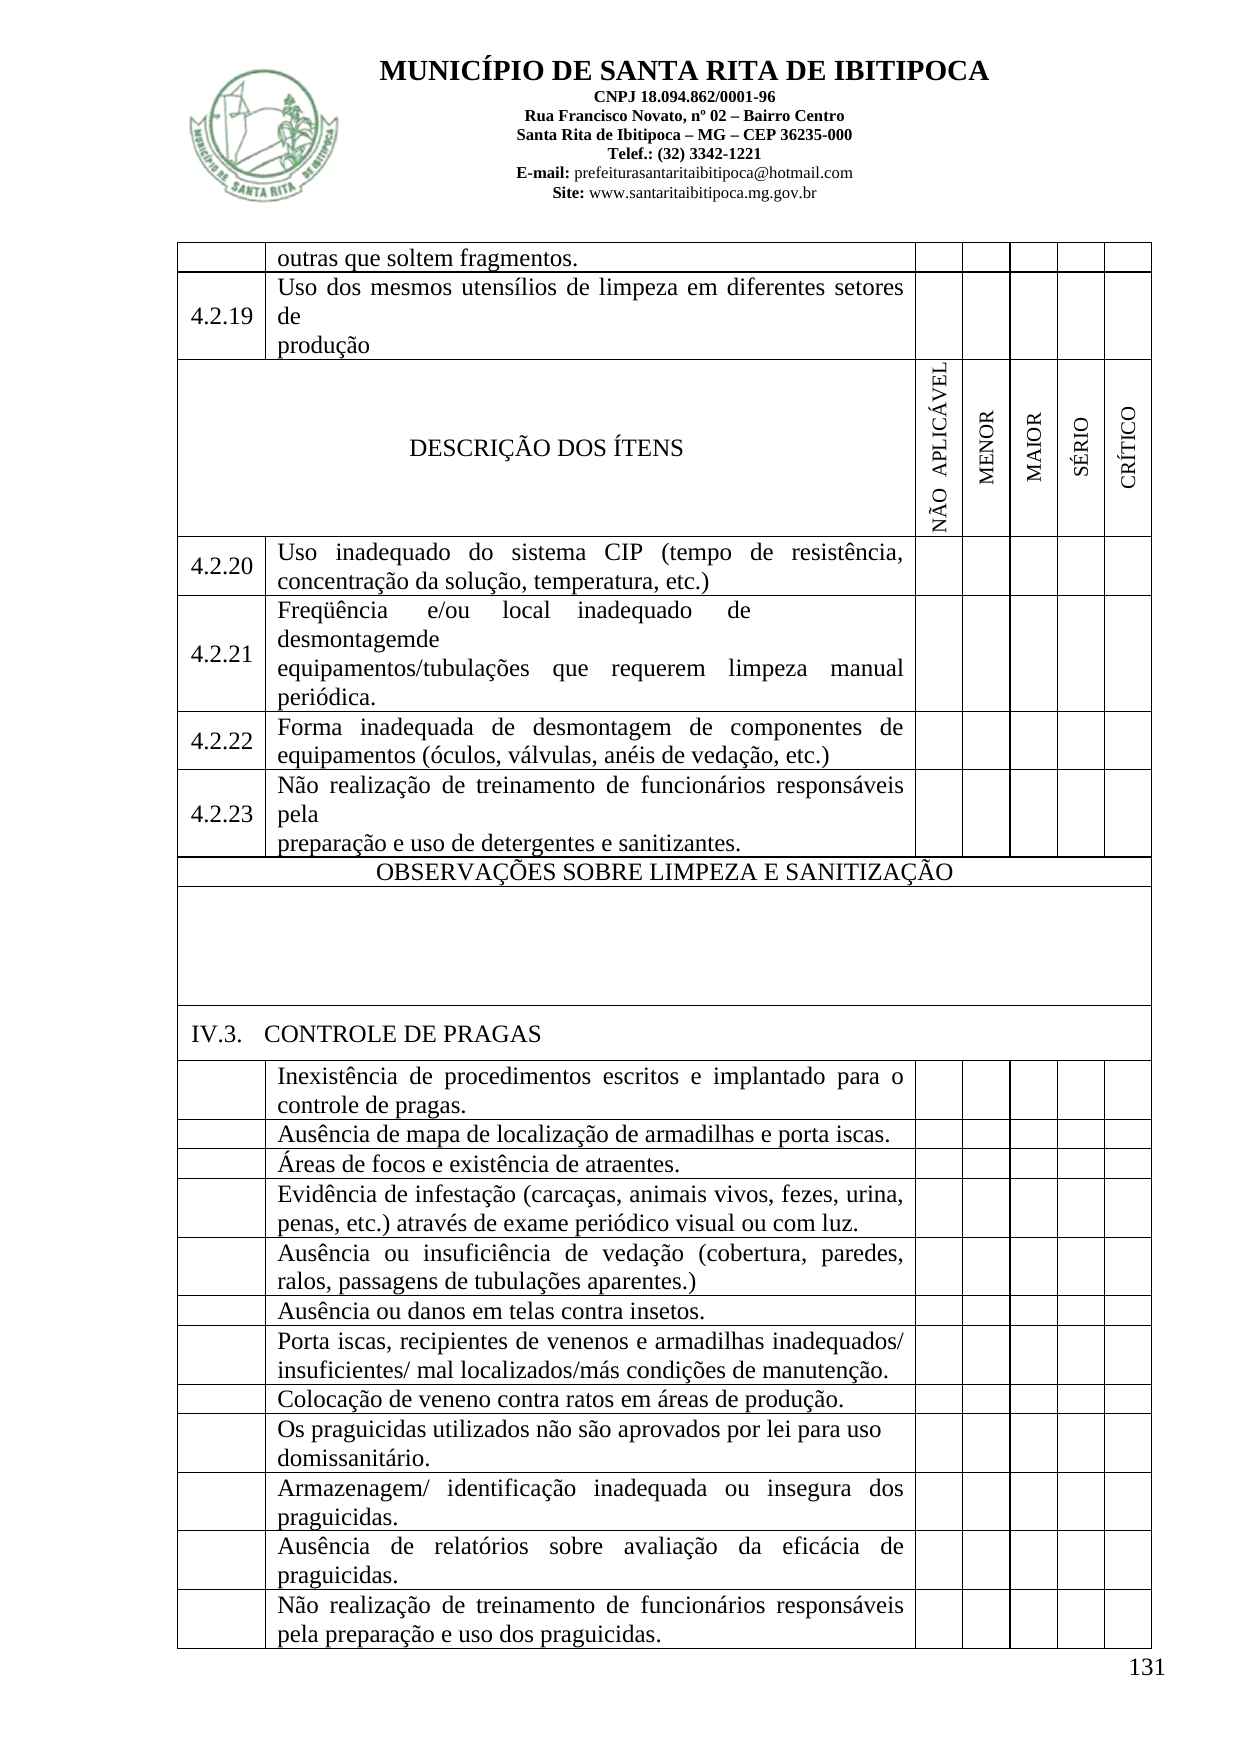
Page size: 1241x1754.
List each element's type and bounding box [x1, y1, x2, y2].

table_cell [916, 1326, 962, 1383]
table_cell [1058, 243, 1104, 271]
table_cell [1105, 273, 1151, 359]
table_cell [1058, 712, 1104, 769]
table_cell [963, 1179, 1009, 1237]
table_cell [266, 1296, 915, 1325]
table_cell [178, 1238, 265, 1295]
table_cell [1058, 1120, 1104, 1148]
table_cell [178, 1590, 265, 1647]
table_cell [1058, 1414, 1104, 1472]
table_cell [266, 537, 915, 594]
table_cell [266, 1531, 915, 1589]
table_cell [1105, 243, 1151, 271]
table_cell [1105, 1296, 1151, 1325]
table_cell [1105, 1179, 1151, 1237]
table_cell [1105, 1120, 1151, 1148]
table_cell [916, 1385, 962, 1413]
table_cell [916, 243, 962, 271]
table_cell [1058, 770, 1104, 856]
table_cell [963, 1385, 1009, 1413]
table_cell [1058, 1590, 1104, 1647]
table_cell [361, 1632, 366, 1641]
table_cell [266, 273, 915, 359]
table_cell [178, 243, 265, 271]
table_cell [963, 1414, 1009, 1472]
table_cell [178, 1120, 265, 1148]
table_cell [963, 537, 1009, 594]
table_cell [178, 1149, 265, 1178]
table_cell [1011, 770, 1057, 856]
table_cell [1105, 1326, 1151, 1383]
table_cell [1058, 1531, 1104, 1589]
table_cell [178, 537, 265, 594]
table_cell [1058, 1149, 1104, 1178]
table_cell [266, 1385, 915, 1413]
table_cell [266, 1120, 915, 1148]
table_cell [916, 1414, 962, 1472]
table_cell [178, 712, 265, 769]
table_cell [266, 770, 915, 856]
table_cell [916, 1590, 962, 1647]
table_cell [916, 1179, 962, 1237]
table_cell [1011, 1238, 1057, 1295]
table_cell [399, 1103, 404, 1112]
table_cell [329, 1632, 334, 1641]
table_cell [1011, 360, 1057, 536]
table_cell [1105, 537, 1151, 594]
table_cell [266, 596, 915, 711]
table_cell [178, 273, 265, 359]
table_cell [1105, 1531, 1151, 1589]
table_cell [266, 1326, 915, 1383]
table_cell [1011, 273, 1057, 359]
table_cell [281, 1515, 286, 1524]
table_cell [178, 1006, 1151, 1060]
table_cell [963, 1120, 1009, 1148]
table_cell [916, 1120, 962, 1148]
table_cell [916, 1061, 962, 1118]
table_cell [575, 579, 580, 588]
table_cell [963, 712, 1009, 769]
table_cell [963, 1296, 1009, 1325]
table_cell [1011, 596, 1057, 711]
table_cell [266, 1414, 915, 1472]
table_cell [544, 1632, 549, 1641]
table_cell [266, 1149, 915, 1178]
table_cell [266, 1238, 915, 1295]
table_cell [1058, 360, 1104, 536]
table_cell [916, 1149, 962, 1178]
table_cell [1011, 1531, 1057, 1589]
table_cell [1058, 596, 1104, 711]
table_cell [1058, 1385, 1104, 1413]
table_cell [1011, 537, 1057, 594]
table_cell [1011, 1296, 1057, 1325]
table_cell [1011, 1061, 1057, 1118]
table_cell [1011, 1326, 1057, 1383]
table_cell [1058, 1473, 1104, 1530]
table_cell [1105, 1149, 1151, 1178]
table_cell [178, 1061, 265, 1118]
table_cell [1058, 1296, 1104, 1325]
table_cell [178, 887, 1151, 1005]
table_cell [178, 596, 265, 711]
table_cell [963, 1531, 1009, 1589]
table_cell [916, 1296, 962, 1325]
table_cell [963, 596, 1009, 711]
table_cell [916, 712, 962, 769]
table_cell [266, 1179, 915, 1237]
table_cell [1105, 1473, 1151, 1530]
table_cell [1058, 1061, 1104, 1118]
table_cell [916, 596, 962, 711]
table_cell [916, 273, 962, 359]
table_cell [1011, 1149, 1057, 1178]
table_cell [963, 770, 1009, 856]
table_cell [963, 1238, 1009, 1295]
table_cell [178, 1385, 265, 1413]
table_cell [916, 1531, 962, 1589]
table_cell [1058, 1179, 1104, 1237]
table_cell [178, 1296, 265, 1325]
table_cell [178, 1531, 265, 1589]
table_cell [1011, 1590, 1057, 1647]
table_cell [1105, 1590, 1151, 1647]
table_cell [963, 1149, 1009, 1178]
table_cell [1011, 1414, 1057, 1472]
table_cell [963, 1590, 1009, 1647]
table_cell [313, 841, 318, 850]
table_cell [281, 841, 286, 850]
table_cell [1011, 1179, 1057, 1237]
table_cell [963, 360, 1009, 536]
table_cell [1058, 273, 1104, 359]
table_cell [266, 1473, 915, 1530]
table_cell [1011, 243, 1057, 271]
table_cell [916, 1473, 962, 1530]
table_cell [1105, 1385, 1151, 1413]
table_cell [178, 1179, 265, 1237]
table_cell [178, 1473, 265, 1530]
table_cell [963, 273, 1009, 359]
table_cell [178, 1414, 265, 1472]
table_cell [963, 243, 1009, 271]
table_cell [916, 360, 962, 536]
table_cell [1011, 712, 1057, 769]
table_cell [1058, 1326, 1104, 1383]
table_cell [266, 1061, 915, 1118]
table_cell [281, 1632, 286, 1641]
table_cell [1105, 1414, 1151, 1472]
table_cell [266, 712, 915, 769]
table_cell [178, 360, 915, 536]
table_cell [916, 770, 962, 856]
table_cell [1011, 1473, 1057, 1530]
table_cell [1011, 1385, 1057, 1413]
picture [173, 53, 354, 213]
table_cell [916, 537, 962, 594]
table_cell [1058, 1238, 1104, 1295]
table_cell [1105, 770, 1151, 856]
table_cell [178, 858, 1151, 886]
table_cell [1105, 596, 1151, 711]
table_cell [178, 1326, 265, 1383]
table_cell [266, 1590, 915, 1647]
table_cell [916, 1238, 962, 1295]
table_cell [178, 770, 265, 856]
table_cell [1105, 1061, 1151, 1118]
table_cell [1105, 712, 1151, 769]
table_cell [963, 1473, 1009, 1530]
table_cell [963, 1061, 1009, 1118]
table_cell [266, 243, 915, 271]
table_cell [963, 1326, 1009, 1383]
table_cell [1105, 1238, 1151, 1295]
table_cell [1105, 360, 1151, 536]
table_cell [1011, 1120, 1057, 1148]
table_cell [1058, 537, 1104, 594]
